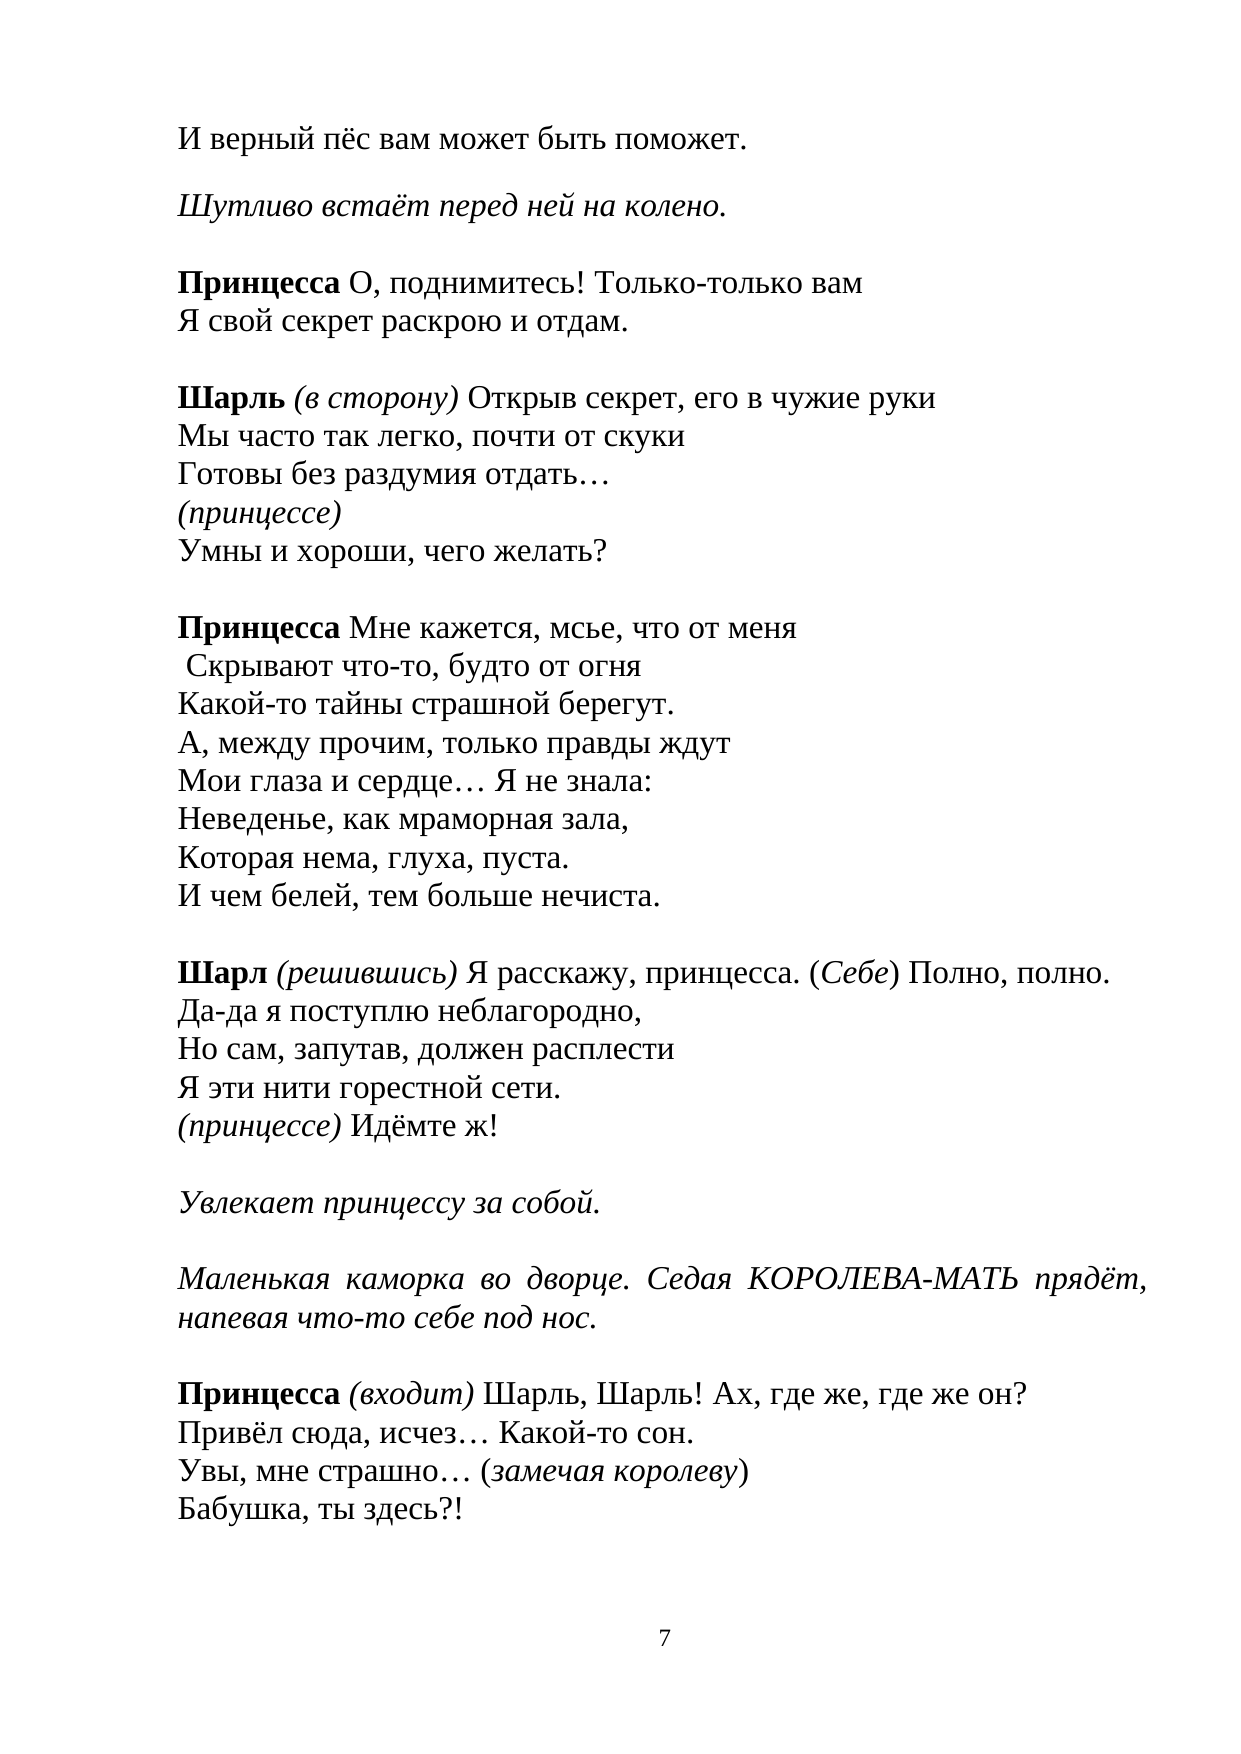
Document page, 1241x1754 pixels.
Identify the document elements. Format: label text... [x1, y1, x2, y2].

text Какой-то тайны страшной берегут. [177, 683, 1152, 722]
text Принцесса Мне кажется, мсье, что от меня [177, 607, 1152, 645]
text И верный пёс вам может быть поможет. [177, 118, 1152, 156]
text Которая нема, глуха, пуста. [177, 837, 1152, 875]
text Привёл сюда, исчез… Какой-то сон. [177, 1412, 1152, 1450]
text Принцесса О, поднимитесь! Только-только вам [177, 262, 1152, 300]
text Умны и хороши, чего желать? [177, 530, 1152, 568]
text Принцесса (входит) Шарль, Шарль! Ах, где же, где же он? [177, 1373, 1152, 1412]
text А, между прочим, только правды ждут [177, 722, 1152, 760]
text Мои глаза и сердце… Я не знала: [177, 760, 1152, 798]
text Шарл (решившись) Я расскажу, принцесса. (Себе) Полно, полно. [177, 952, 1152, 990]
text Шарль (в сторону) Открыв секрет, его в чужие руки [177, 377, 1152, 415]
text (принцессе) [177, 492, 1152, 530]
text Я свой секрет раскрою и отдам. [177, 300, 1152, 338]
subtitle Бабушка, ты здесь?! [177, 1488, 1152, 1527]
text Я эти нити горестной сети. [177, 1067, 1152, 1105]
text Увы, мне страшно… (замечая королеву) [177, 1450, 1152, 1488]
text Да-да я поступлю неблагородно, [177, 990, 1152, 1028]
text Шутливо встаёт перед ней на колено. [177, 185, 1152, 223]
text И чем белей, тем больше нечиста. [177, 875, 1152, 913]
subtitle Но сам, запутав, должен расплести [177, 1028, 1152, 1067]
text Увлекает принцессу за собой. [177, 1182, 1152, 1220]
subtitle Мы часто так легко, почти от скуки [177, 415, 1152, 453]
text (принцессе) Идёмте ж! [177, 1105, 1152, 1143]
subtitle Готовы без раздумия отдать… [177, 453, 1152, 492]
text Маленькая каморка во дворце. Седая КОРОЛЕВА-МАТЬ прядёт, напевая что-то себе под нос. [177, 1258, 1152, 1335]
text Неведенье, как мраморная зала, [177, 798, 1152, 837]
subtitle Скрывают что-то, будто от огня [177, 645, 1152, 683]
